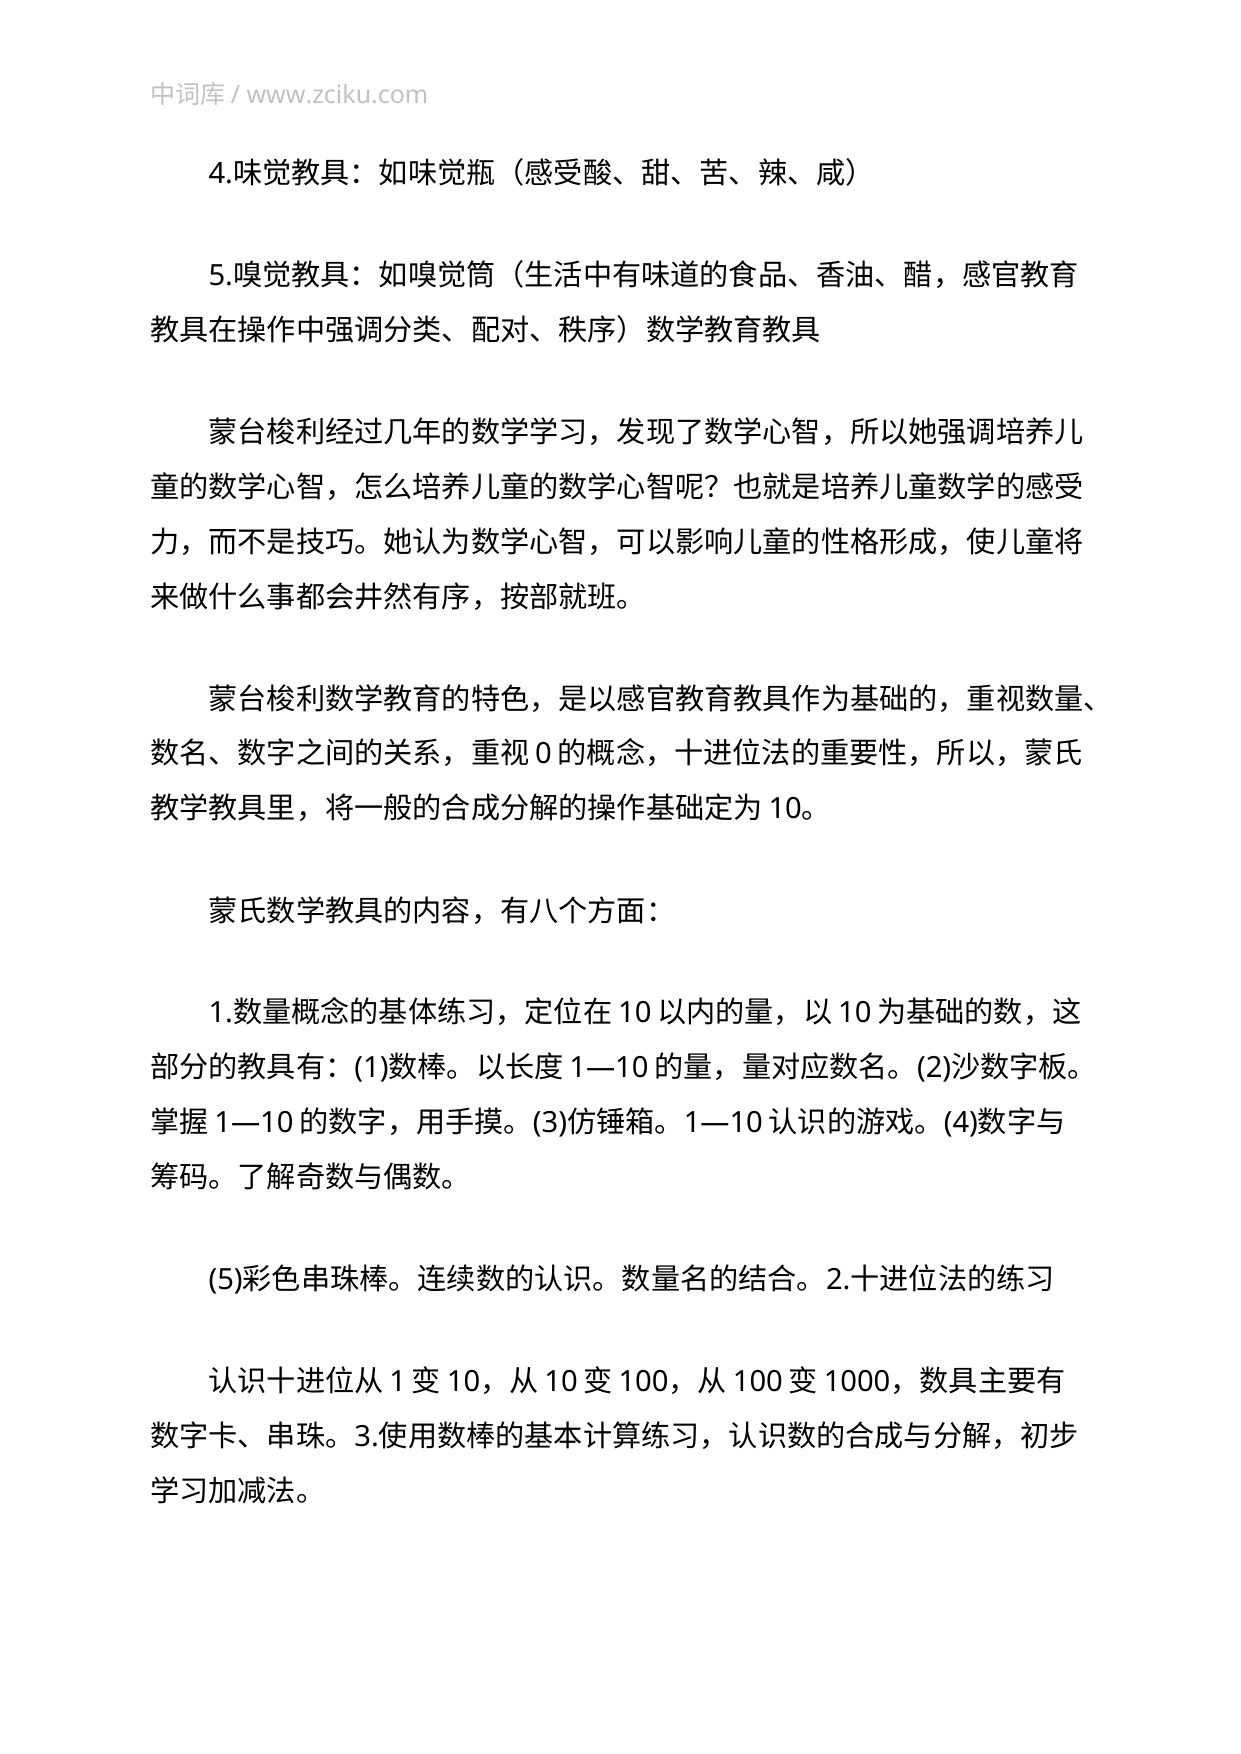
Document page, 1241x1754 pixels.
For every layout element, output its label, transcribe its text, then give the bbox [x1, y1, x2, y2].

text 认识十进位从1变10，从10变100，从100变1000，数具主要有数字卡、串珠。3.使用数棒的基本计算练习，认识数的合成与分解，初步学习加减法。 [150, 1358, 1090, 1510]
text 蒙台梭利经过几年的数学学习，发现了数学心智，所以她强调培养儿童的数学心智，怎么培养儿童的数学心智呢？也就是培养儿童数学的感受力，而不是技巧。她认为数学心智，可以影响儿童的性格形成，使儿童将来做什么事都会井然有序，按部就班。 [150, 409, 1090, 616]
text 蒙台梭利数学教育的特色，是以感官教育教具作为基础的，重视数量、数名、数字之间的关系，重视0的概念，十进位法的重要性，所以，蒙氏教学教具里，将一般的合成分解的操作基础定为10。 [150, 675, 1090, 827]
text 1.数量概念的基体练习，定位在10以内的量，以10为基础的数，这部分的教具有：(1)数棒。以长度1—10的量，量对应数名。(2)沙数字板。掌握1—10的数字，用手摸。(3)仿锤箱。1—10认识的游戏。(4)数字与筹码。了解奇数与偶数。 [150, 989, 1090, 1196]
text 4.味觉教具：如味觉瓶（感受酸、甜、苦、辣、咸） [150, 150, 1090, 192]
text (5)彩色串珠棒。连续数的认识。数量名的结合。2.十进位法的练习 [150, 1256, 1090, 1298]
text 蒙氏数学教具的内容，有八个方面： [150, 887, 1090, 929]
text 5.嗅觉教具：如嗅觉筒（生活中有味道的食品、香油、醋，感官教育教具在操作中强调分类、配对、秩序）数学教育教具 [150, 252, 1090, 349]
